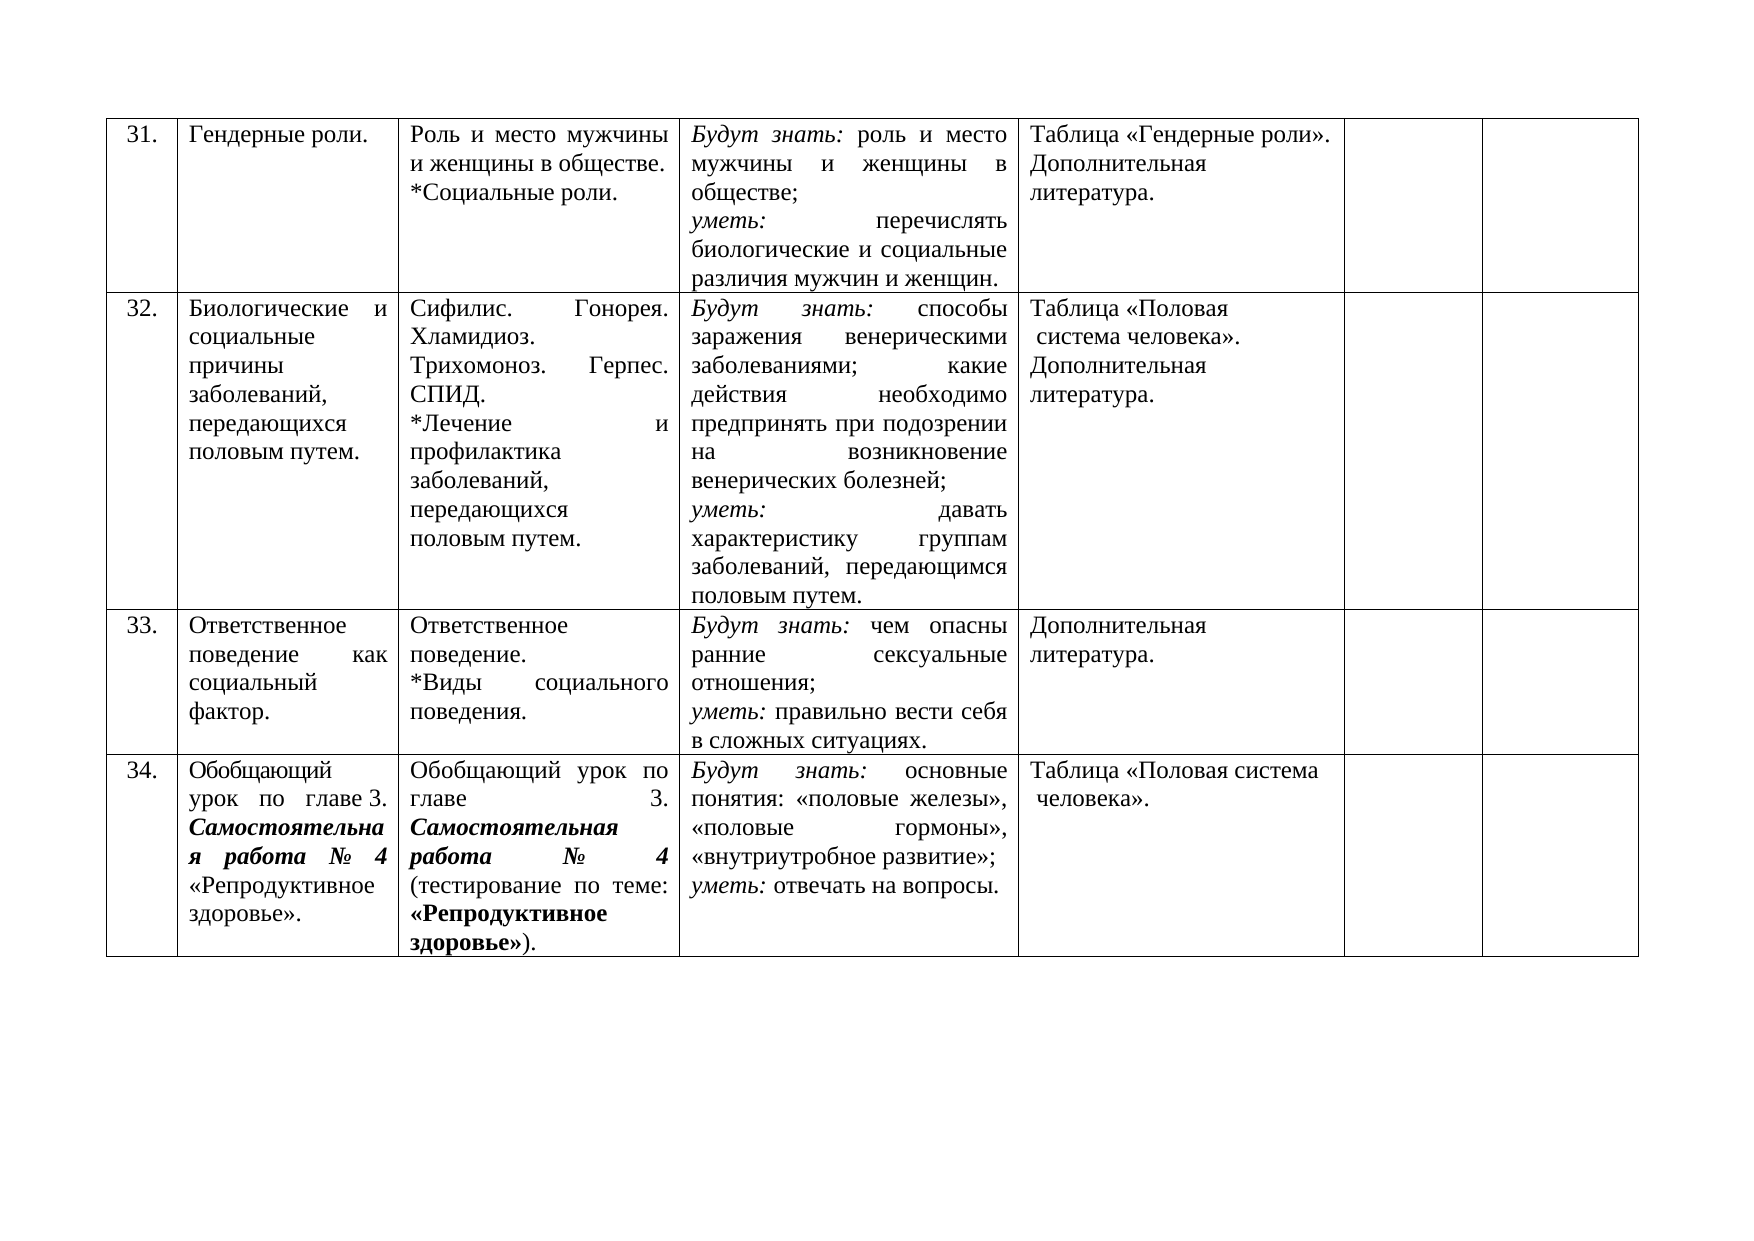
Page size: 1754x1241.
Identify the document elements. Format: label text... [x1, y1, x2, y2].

table_cell [1483, 293, 1638, 609]
table_cell Будут знать: способы заражения венерическими заболеваниями; какие действия необходимо предпринять при подозрении на возникновение венерических болезней; уметь: давать характеристику группам заболеваний, передающимся половым путем. [680, 293, 1018, 609]
table_cell [1483, 610, 1638, 754]
table_cell Будут знать: основные понятия: «половые железы», «половые гормоны», «внутриутробное развитие»; уметь: отвечать на вопросы. [680, 755, 1018, 956]
table_cell 31. [107, 119, 177, 292]
table_cell Роль и место мужчины и женщины в обществе. *Социальные роли. [399, 119, 679, 292]
table_cell Обобщающий урок по главе 3. Самостоятельная работа № 4 (тестирование по теме: «Репродуктивное здоровье»). [399, 755, 679, 956]
table_cell Будут знать: роль и место мужчины и женщины в обществе; уметь: перечислять биологические и социальные различия мужчин и женщин. [680, 119, 1018, 292]
table_cell [1345, 755, 1482, 956]
table_cell Сифилис. Гонорея. Хламидиоз. Трихомоноз. Герпес. СПИД. *Лечение и профилактика заболеваний, передающихся половым путем. [399, 293, 679, 609]
table_cell [1345, 610, 1482, 754]
table_cell Таблица «Гендерные роли». Дополнительная литература. [1019, 119, 1344, 292]
table_cell Ответственное поведение. *Виды социального поведения. [399, 610, 679, 754]
table_cell Ответственное поведение как социальный фактор. [178, 610, 398, 754]
table_cell Таблица «Половая система человека». [1019, 755, 1344, 956]
table_cell Биологические и социальные причины заболеваний, передающихся половым путем. [178, 293, 398, 609]
table_cell Будут знать: чем опасны ранние сексуальные отношения; уметь: правильно вести себя в сложных ситуациях. [680, 610, 1018, 754]
table_cell Дополнительная литература. [1019, 610, 1344, 754]
table_cell 34. [107, 755, 177, 956]
table_cell [1483, 755, 1638, 956]
table_cell [1345, 293, 1482, 609]
table_cell [1345, 119, 1482, 292]
table_cell Гендерные роли. [178, 119, 398, 292]
table_cell Таблица «Половая система человека». Дополнительная литература. [1019, 293, 1344, 609]
table_cell Обобщающий урок по главе 3. Самостоятельная работа № 4 «Репродуктивное здоровье». [178, 755, 398, 956]
table_cell 33. [107, 610, 177, 754]
table_cell 32. [107, 293, 177, 609]
table_cell [1483, 119, 1638, 292]
